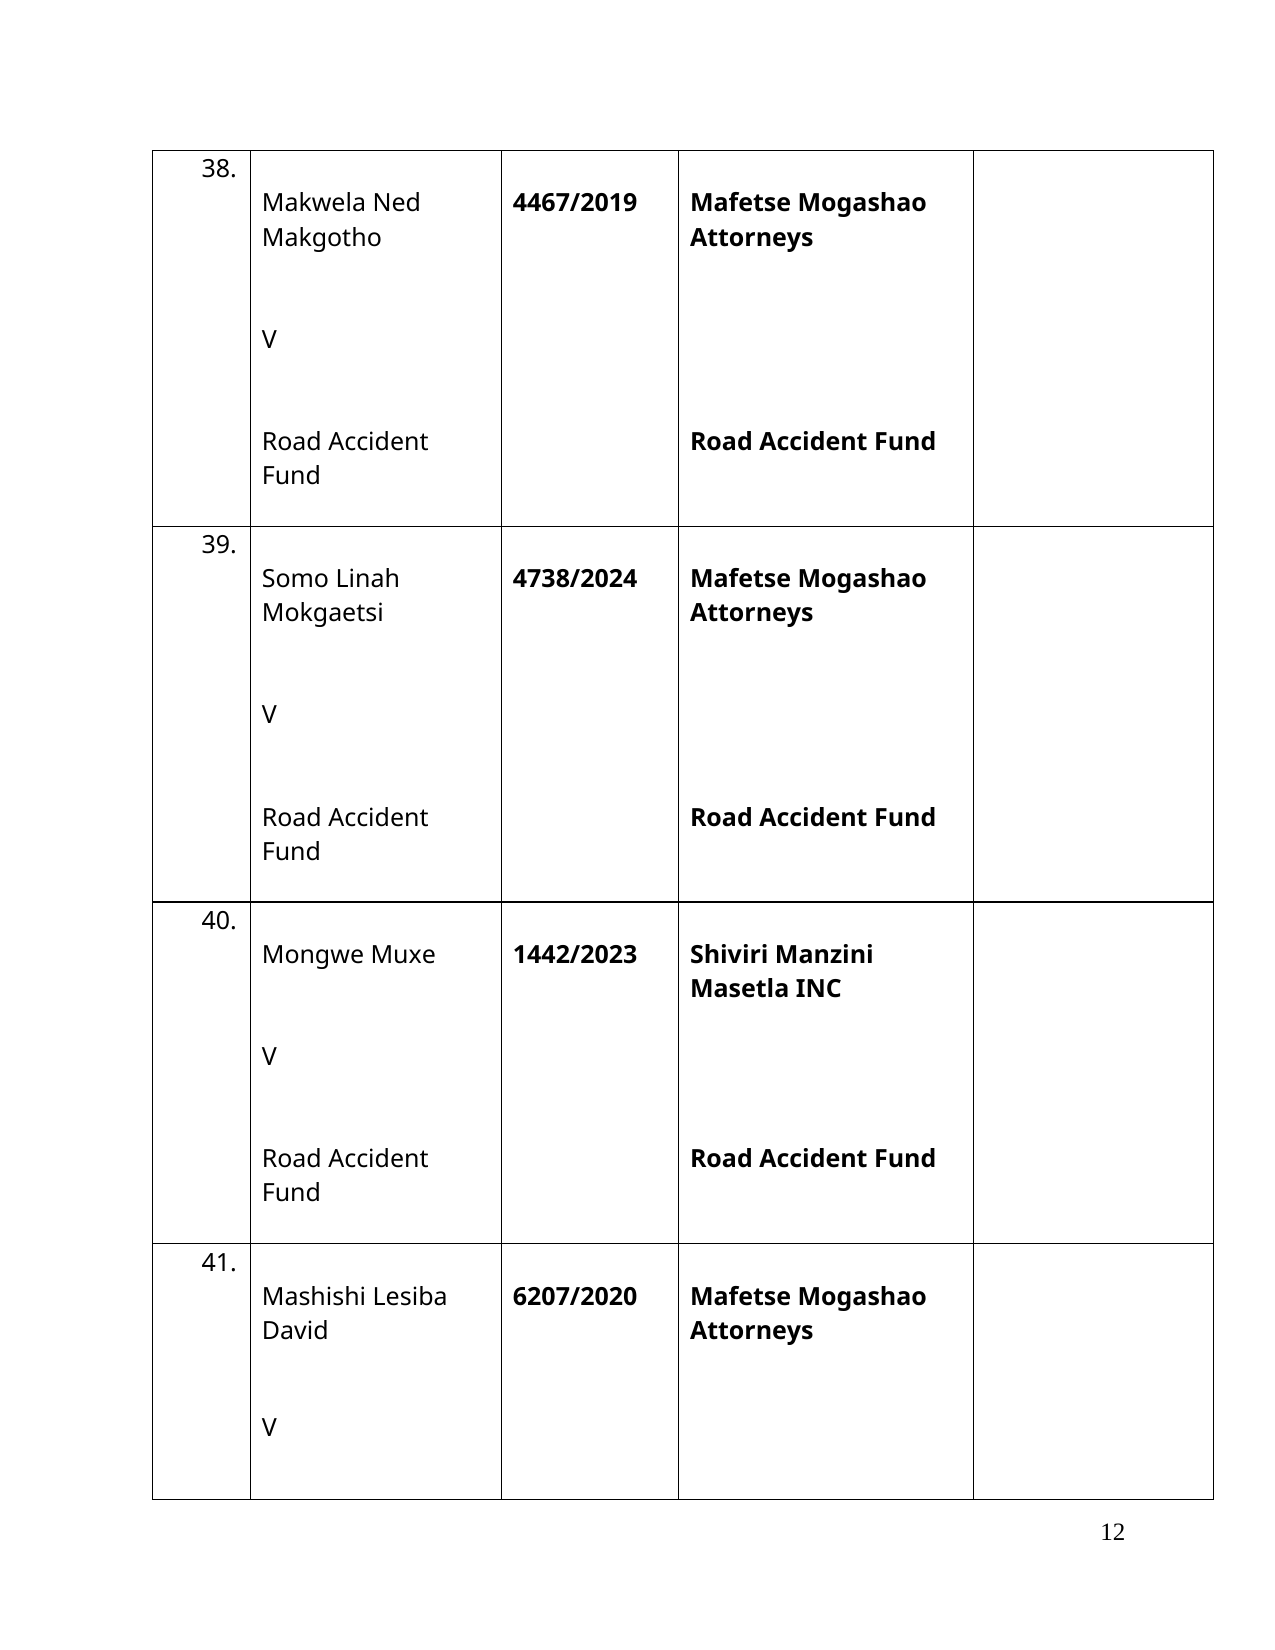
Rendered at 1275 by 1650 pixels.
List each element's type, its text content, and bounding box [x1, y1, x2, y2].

table_cell Somo Linah Mokgaetsi V Road Accident Fund [251, 527, 501, 901]
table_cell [679, 1244, 973, 1499]
table_cell [153, 527, 250, 901]
table_cell 4467/2019 [502, 151, 678, 526]
table_cell 6207/2020 [502, 1244, 678, 1499]
table_cell [153, 151, 250, 526]
table_cell Mongwe Muxe V Road Accident Fund [251, 903, 501, 1243]
table_cell Makwela Ned Makgotho V Road Accident Fund [251, 151, 501, 526]
table_cell 4738/2024 [502, 527, 678, 901]
table_cell 1442/2023 [502, 903, 678, 1243]
table_cell [974, 527, 1213, 901]
table_cell [974, 1244, 1213, 1499]
table_cell [153, 903, 250, 1243]
table_cell Mafetse Mogashao Attorneys Road Accident Fund [679, 527, 973, 901]
table_cell [974, 903, 1213, 1243]
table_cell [251, 1244, 501, 1499]
table_cell Mafetse Mogashao Attorneys Road Accident Fund [679, 151, 973, 526]
table_cell [153, 1244, 250, 1499]
table_cell Shiviri Manzini Masetla INC Road Accident Fund [679, 903, 973, 1243]
table_cell [974, 151, 1213, 526]
